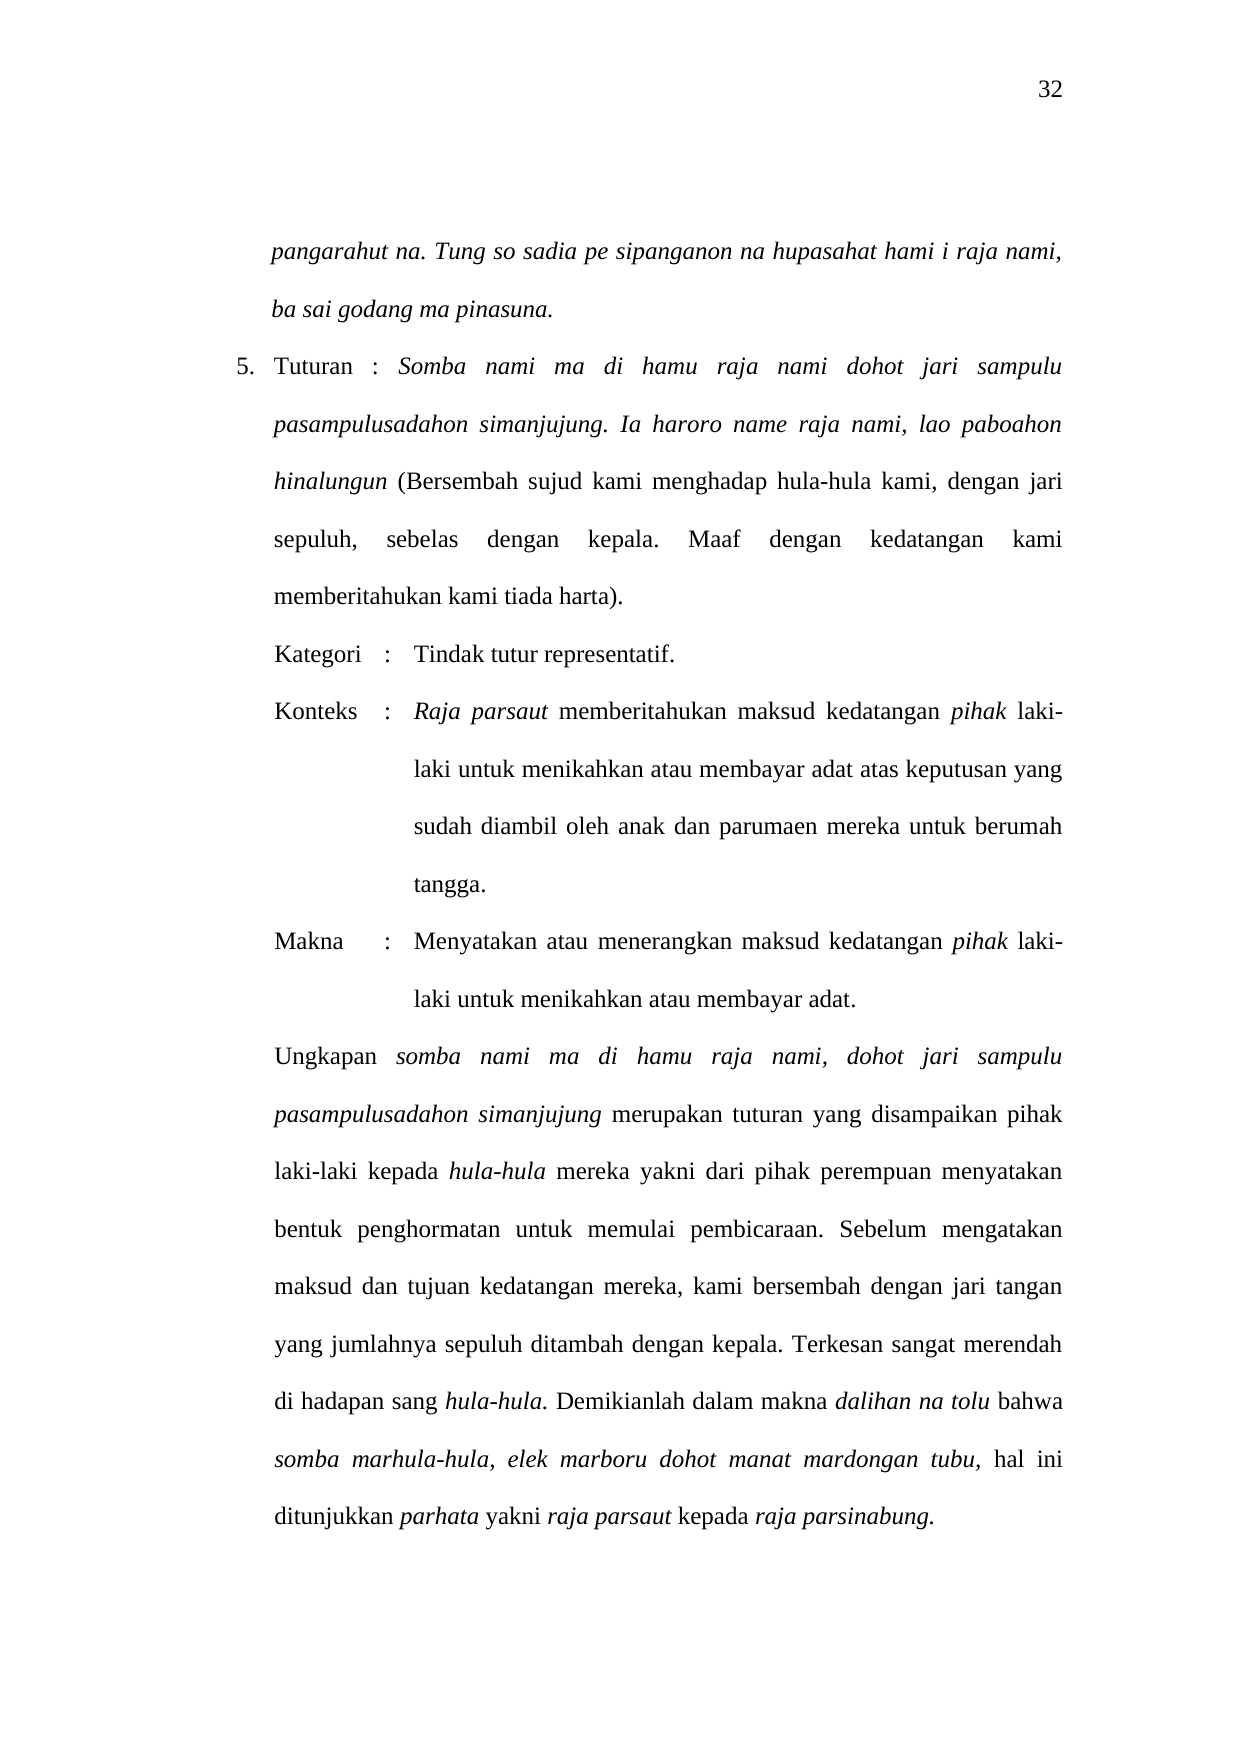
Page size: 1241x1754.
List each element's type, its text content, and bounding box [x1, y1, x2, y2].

text Ungkapan somba nami ma di hamu raja nami, dohot jari sampulu pasampulusadahon simanjujung merupakan tuturan yang disampaikan pihak laki-laki kepada hula-hula mereka yakni dari pihak perempuan menyatakan bentuk penghormatan untuk memulai pembicaraan. Sebelum mengatakan maksud dan tujuan kedatangan mereka, kami bersembah dengan jari tangan yang jumlahnya sepuluh ditambah dengan kepala. Terkesan sangat merendah di hadapan sang hula-hula. Demikianlah dalam makna dalihan na tolu bahwa somba marhula-hula, elek marboru dohot manat mardongan tubu, hal ini ditunjukkan parhata yakni raja parsaut kepada raja parsinabung. [274, 1041, 1063, 1530]
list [271, 236, 1063, 322]
list Makna : Menyatakan atau menerangkan maksud kedatangan pihak laki-laki untuk menikahkan atau membayar adat. [274, 926, 1063, 1012]
list Kategori : Tindak tutur representatif. [274, 639, 1063, 667]
list Konteks : Raja parsaut memberitahukan maksud kedatangan pihak laki-laki untuk menikahkan atau membayar adat atas keputusan yang sudah diambil oleh anak dan parumaen mereka untuk berumah tangga. [274, 696, 1063, 897]
list Tuturan : Somba nami ma di hamu raja nami dohot jari sampulu pasampulusadahon simanjujung. Ia haroro name raja nami, lao paboahon hinalungun (Bersembah sujud kami menghadap hula-hula kami, dengan jari sepuluh, sebelas dengan kepala. Maaf dengan kedatangan kami memberitahukan kami tiada harta). [236, 351, 1063, 610]
